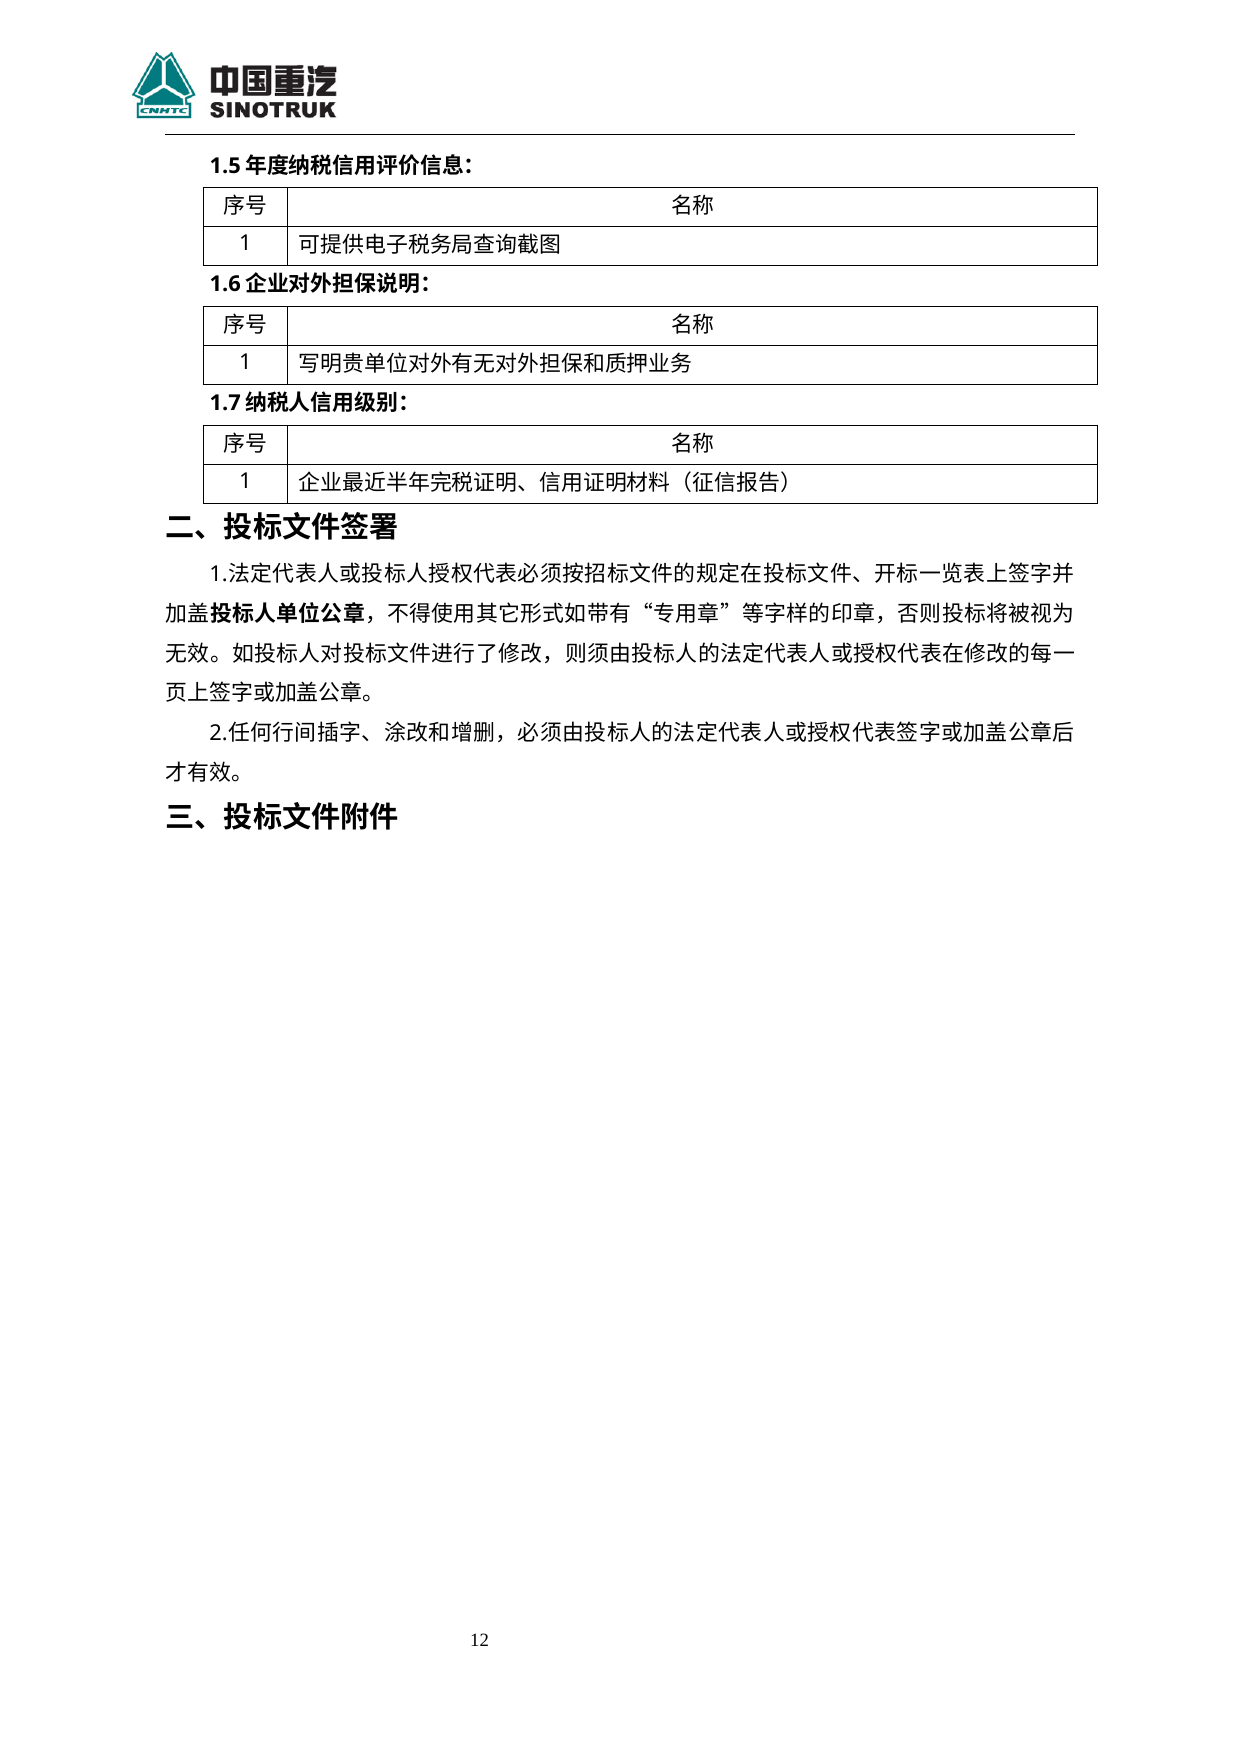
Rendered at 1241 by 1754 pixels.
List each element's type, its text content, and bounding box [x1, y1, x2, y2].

table_cell 可提供电子税务局查询截图 [288, 227, 1097, 265]
table_header 序号 [204, 426, 287, 463]
text 1.法定代表人或投标人授权代表必须按招标文件的规定在投标文件、开标一览表上签字并加盖投标人单位公章，不得使用其它形式如带有“专用章”等字样的印章，否则投标将被视为无效。如投标人对投标文件进行了修改，则须由投标人的法定代表人或授权代表在修改的每一页上签字或加盖公章。 [165, 556, 1075, 707]
text 2.任何行间插字、涂改和增删，必须由投标人的法定代表人或授权代表签字或加盖公章后才有效。 [165, 715, 1075, 786]
table_header 名称 [288, 188, 1097, 226]
table_header 序号 [204, 307, 287, 345]
text 二、投标文件签署 [165, 503, 1075, 546]
picture [131, 52, 338, 119]
table_header 名称 [288, 426, 1097, 463]
text 1.6企业对外担保说明： [165, 266, 1075, 298]
table_cell 1 [204, 465, 287, 502]
text 1.7纳税人信用级别： [165, 385, 1075, 417]
text 1.5年度纳税信用评价信息： [165, 148, 1075, 179]
table_cell 1 [204, 227, 287, 265]
table_cell 1 [204, 346, 287, 384]
table_cell 写明贵单位对外有无对外担保和质押业务 [288, 346, 1097, 384]
table_header 序号 [204, 188, 287, 226]
table_header 名称 [288, 307, 1097, 345]
table_cell 企业最近半年完税证明、信用证明材料（征信报告） [288, 465, 1097, 502]
text 三、投标文件附件 [165, 794, 1075, 836]
